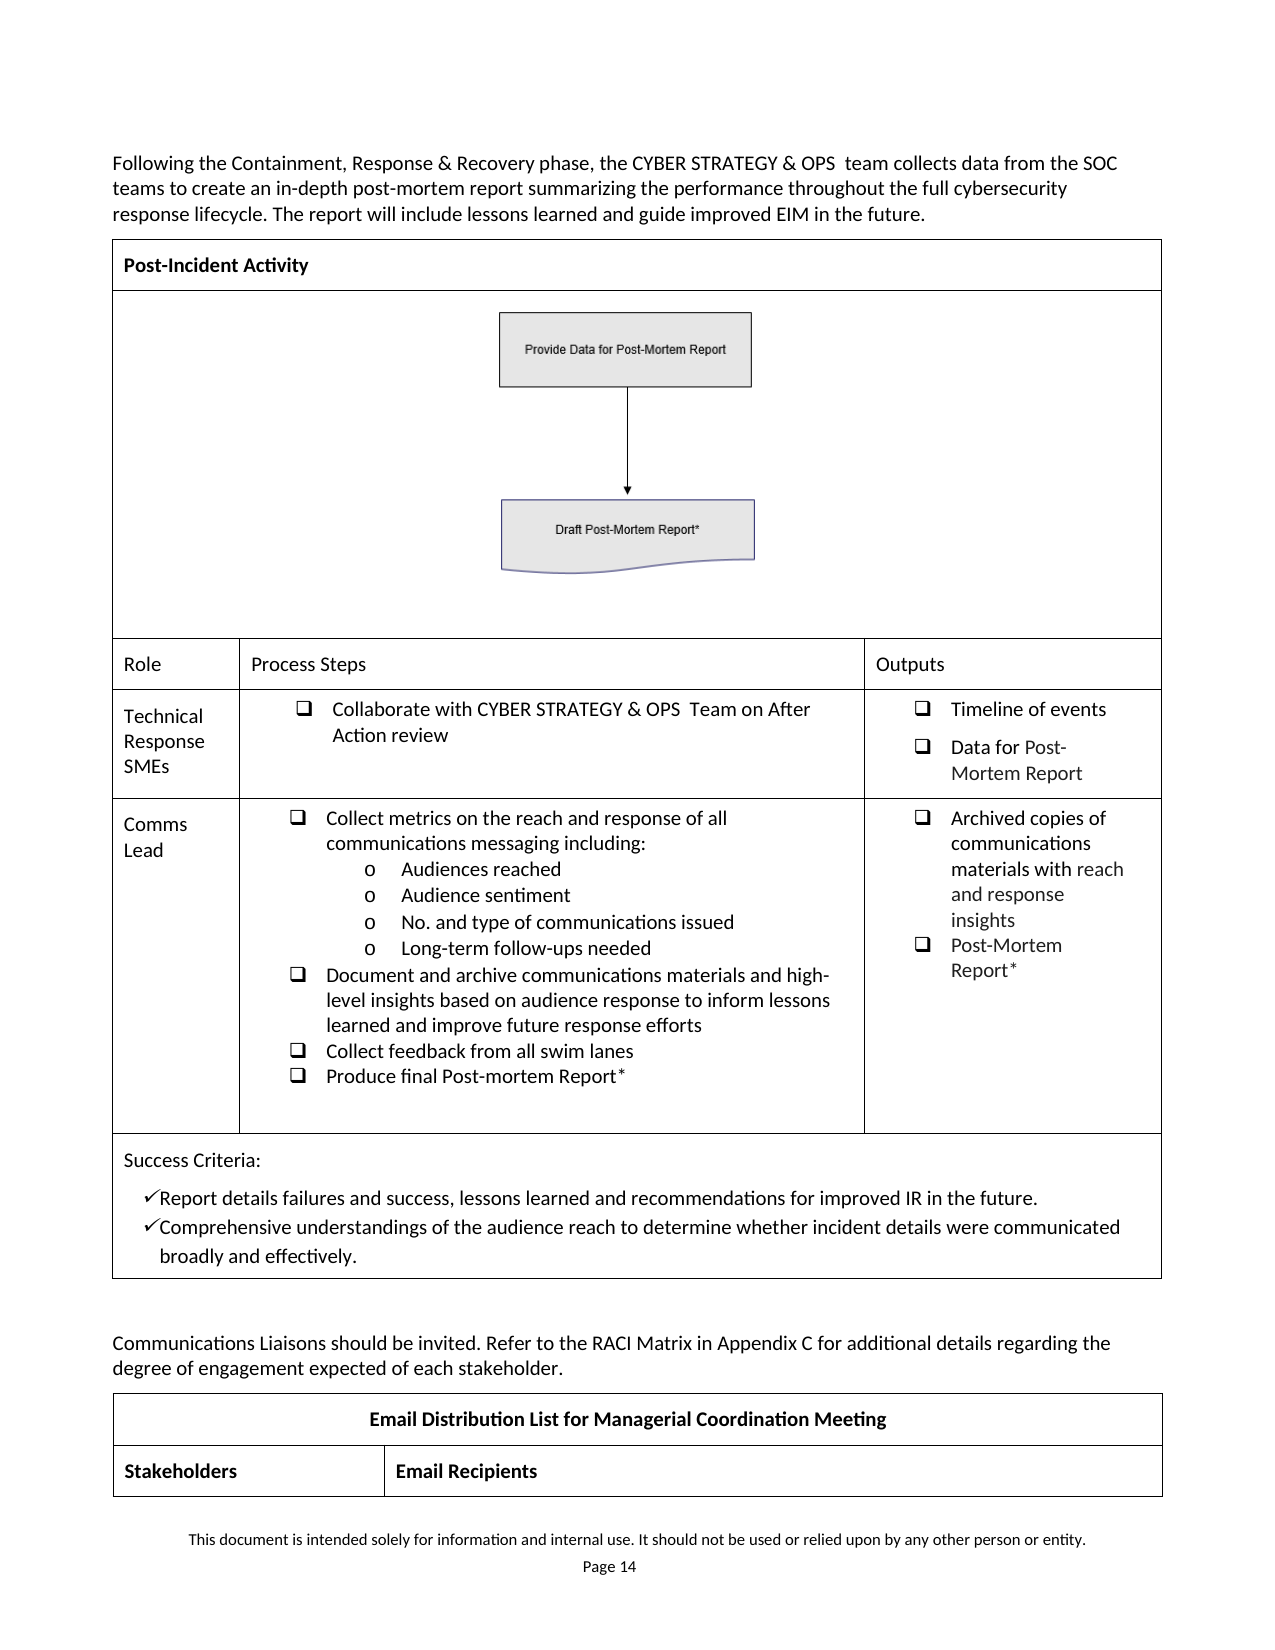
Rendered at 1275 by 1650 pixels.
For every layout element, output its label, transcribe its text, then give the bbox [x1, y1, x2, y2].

table_cell Success Criteria: Report details failures and success, lessons learned and recommendations for improved IR in the future. Comprehensive understandings of the audience reach to determine whether incident details were communicated broadly and effectively. [113, 1134, 1161, 1278]
table_cell Outputs [865, 639, 1161, 689]
table_header Email Distribution List for Managerial Coordination Meeting [114, 1394, 1162, 1444]
table_cell Email Recipients [385, 1446, 1162, 1496]
table_cell Timeline of events Data for Post-Mortem Report [865, 690, 1161, 798]
table_cell Archived copies of communications materials with reach and response insights Post-Mortem Report* [865, 799, 1161, 1133]
table_header Post-Incident Activity [113, 240, 1161, 290]
table_cell Collect metrics on the reach and response of all communications messaging including: Audiences reached Audience sentiment No. and type of communications issued Long-term follow-ups needed Document and archive communications materials and high-level insights based on audience response to inform lessons learned and improve future response efforts Collect feedback from all swim lanes Produce final Post-mortem Report* [240, 799, 864, 1133]
table_cell Collaborate with CYBER STRATEGY & OPS Team on After Action review [240, 690, 864, 798]
table_cell Comms Lead [113, 799, 239, 1133]
table_cell Stakeholders [114, 1446, 384, 1496]
table_cell Technical Response SMEs [113, 690, 239, 798]
text Communications Liaisons should be invited. Refer to the RACI Matrix in Appendix C for additional details regarding the degree of engagement expected of each stakeholder. [112, 1330, 1144, 1381]
picture [493, 303, 762, 594]
table_cell Process Steps [240, 639, 864, 689]
table_cell [113, 291, 1161, 638]
table_cell Role [113, 639, 239, 689]
text Following the Containment, Response & Recovery phase, the CYBER STRATEGY & OPS team collects data from the SOC teams to create an in-depth post-mortem report summarizing the performance throughout the full cybersecurity response lifecycle. The report will include lessons learned and guide improved EIM in the future. [112, 150, 1144, 226]
